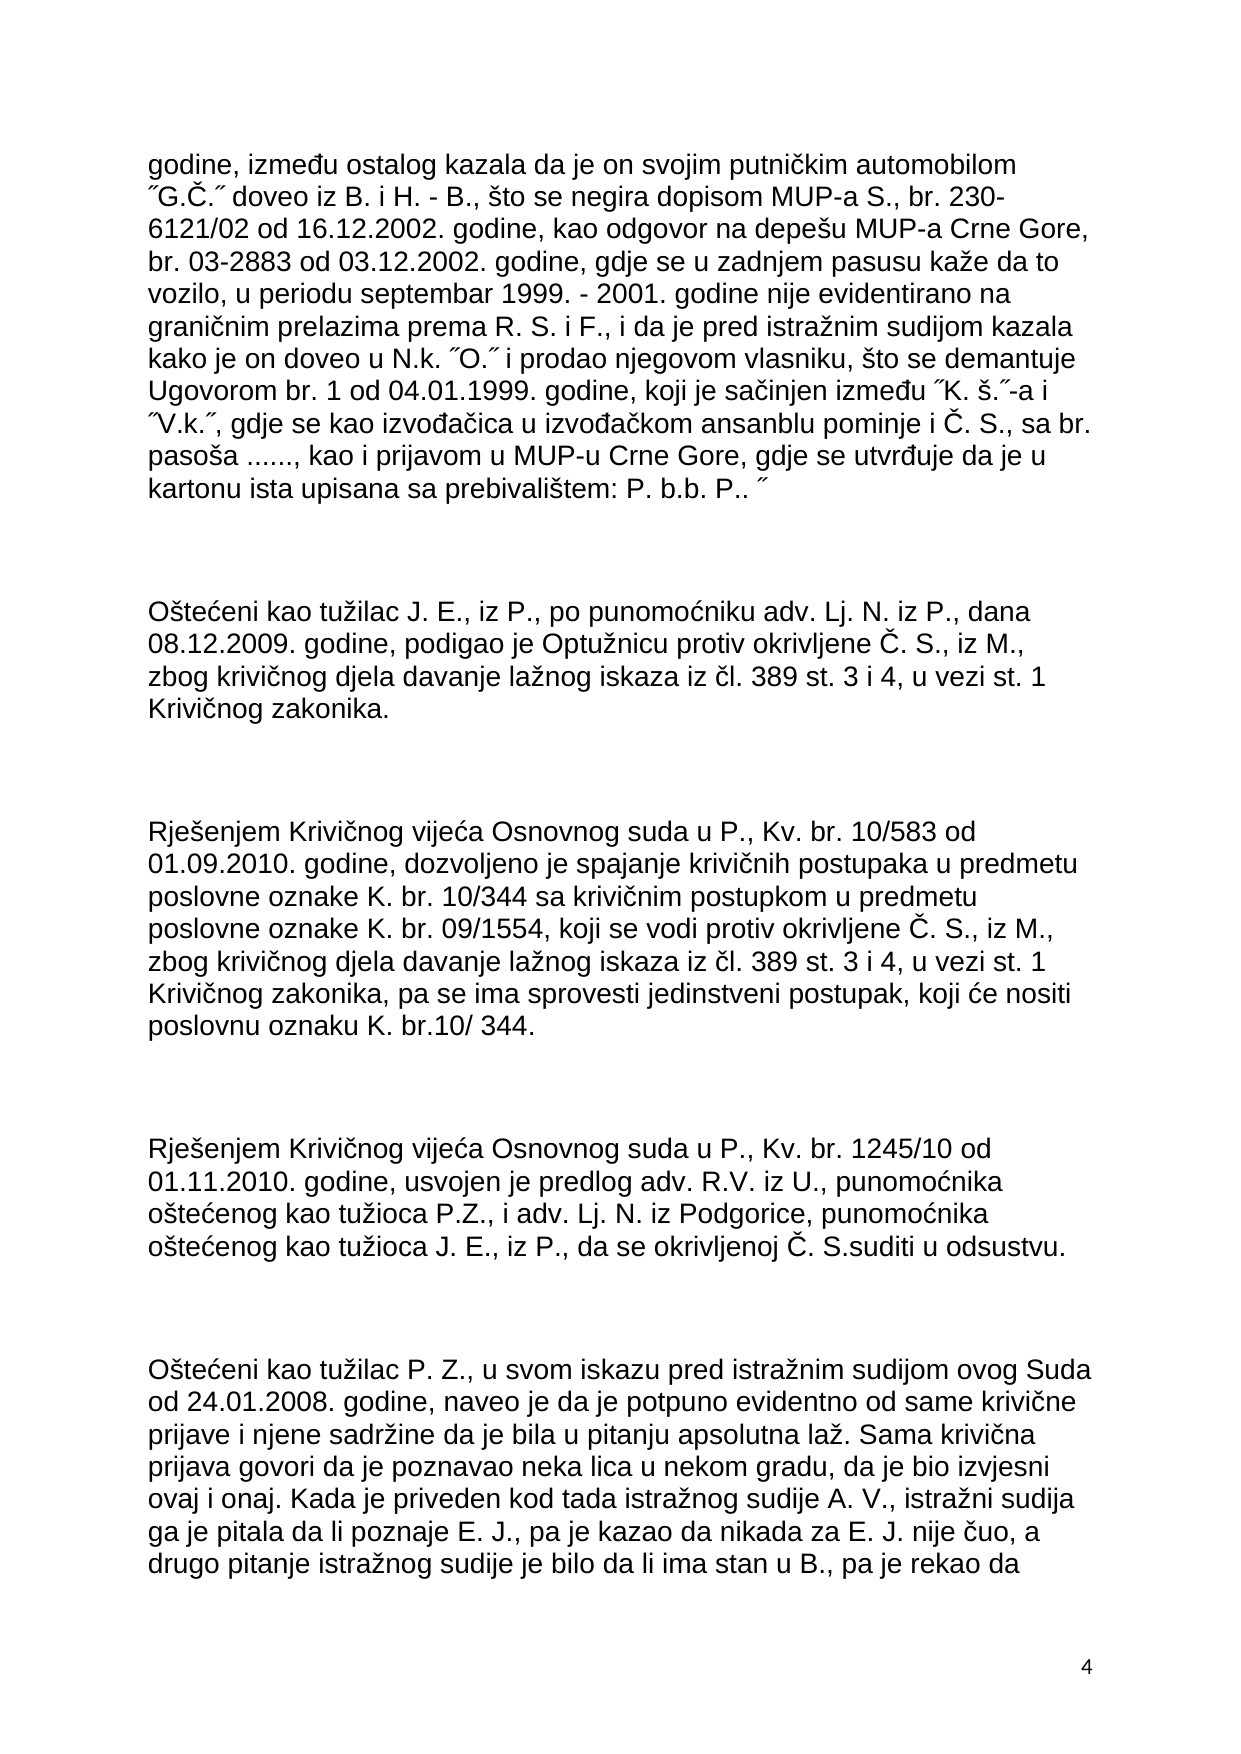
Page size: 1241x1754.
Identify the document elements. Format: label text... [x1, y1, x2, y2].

text Rješenjem Krivičnog vijeća Osnovnog suda u P., Kv. br. 1245/10 od 01.11.2010. godine, usvojen je predlog adv. R.V. iz U., punomoćnika oštećenog kao tužioca P.Z., i adv. Lj. N. iz Podgorice, punomoćnika oštećenog kao tužioca J. E., iz P., da se okrivljenoj Č. S.suditi u odsustvu. [148, 1132, 1093, 1262]
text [148, 148, 1093, 504]
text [148, 1353, 1093, 1579]
text Oštećeni kao tužilac J. E., iz P., po punomoćniku adv. Lj. N. iz P., dana 08.12.2009. godine, podigao je Optužnicu protiv okrivljene Č. S., iz M., zbog krivičnog djela davanje lažnog iskaza iz čl. 389 st. 3 i 4, u vezi st. 1 Krivičnog zakonika. [148, 595, 1093, 724]
text Rješenjem Krivičnog vijeća Osnovnog suda u P., Kv. br. 10/583 od 01.09.2010. godine, dozvoljeno je spajanje krivičnih postupaka u predmetu poslovne oznake K. br. 10/344 sa krivičnim postupkom u predmetu poslovne oznake K. br. 09/1554, koji se vodi protiv okrivljene Č. S., iz M., zbog krivičnog djela davanje lažnog iskaza iz čl. 389 st. 3 i 4, u vezi st. 1 Krivičnog zakonika, pa se ima sprovesti jedinstveni postupak, koji će nositi poslovnu oznaku K. br.10/ 344. [148, 815, 1093, 1042]
